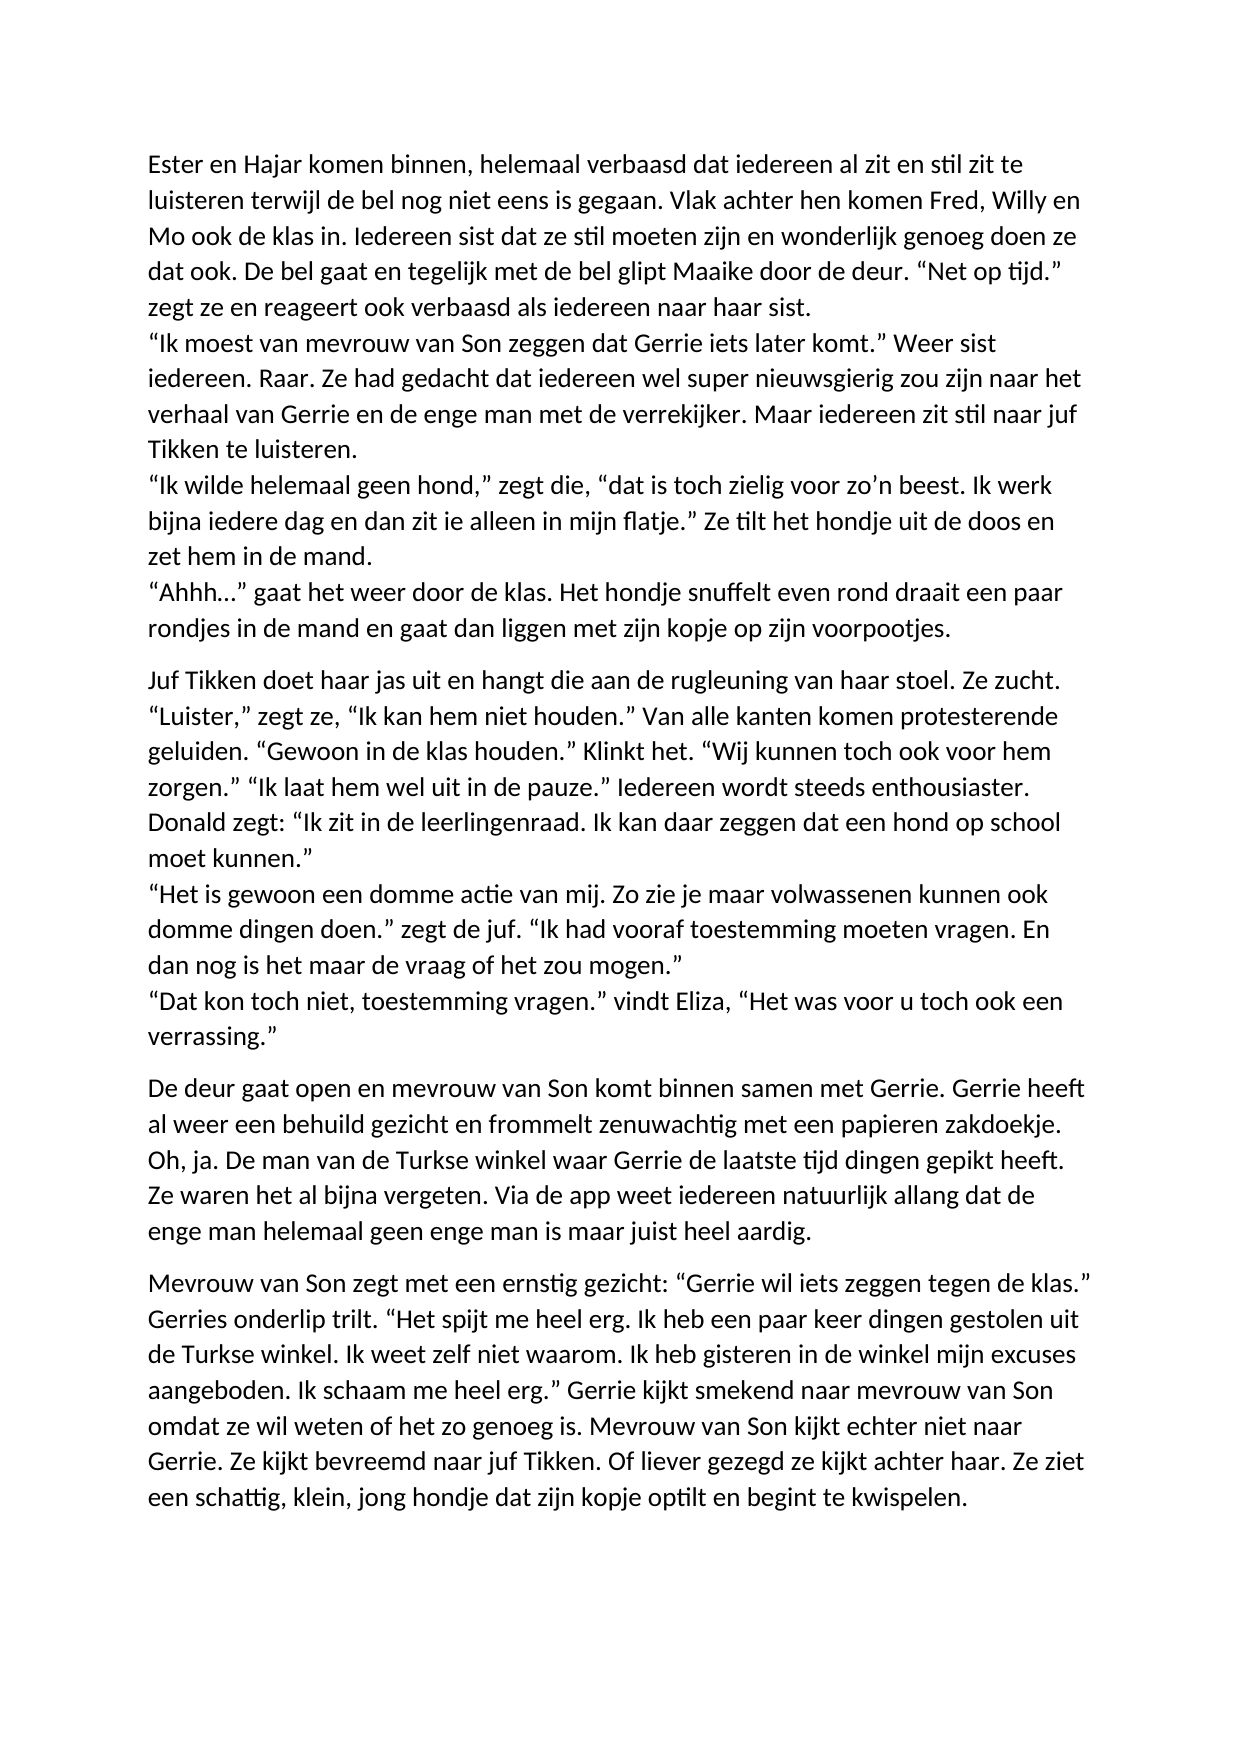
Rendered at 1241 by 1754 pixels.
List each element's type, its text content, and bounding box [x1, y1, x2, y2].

text “Ik wilde helemaal geen hond,” zegt die, “dat is toch zielig voor zo’n beest. Ik werk bijna iedere dag en dan zit ie alleen in mijn flatje.” Ze tilt het hondje uit de doos en zet hem in de mand. [148, 468, 1093, 572]
text “Dat kon toch niet, toestemming vragen.” vindt Eliza, “Het was voor u toch ook een verrassing.” [148, 984, 1093, 1052]
text “Luister,” zegt ze, “Ik kan hem niet houden.” Van alle kanten komen protesterende geluiden. “Gewoon in de klas houden.” Klinkt het. “Wij kunnen toch ook voor hem zorgen.” “Ik laat hem wel uit in de pauze.” Iedereen wordt steeds enthousiaster. Donald zegt: “Ik zit in de leerlingenraad. Ik kan daar zeggen dat een hond op school moet kunnen.” [148, 699, 1093, 874]
text Mevrouw van Son zegt met een ernstig gezicht: “Gerrie wil iets zeggen tegen de klas.” Gerries onderlip trilt. “Het spijt me heel erg. Ik heb een paar keer dingen gestolen uit de Turkse winkel. Ik weet zelf niet waarom. Ik heb gisteren in de winkel mijn excuses aangeboden. Ik schaam me heel erg.” Gerrie kijkt smekend naar mevrouw van Son omdat ze wil weten of het zo genoeg is. Mevrouw van Son kijkt echter niet naar Gerrie. Ze kijkt bevreemd naar juf Tikken. Of liever gezegd ze kijkt achter haar. Ze ziet een schattig, klein, jong hondje dat zijn kopje optilt en begint te kwispelen. [148, 1266, 1093, 1513]
text “Ik moest van mevrouw van Son zeggen dat Gerrie iets later komt.” Weer sist iedereen. Raar. Ze had gedacht dat iedereen wel super nieuwsgierig zou zijn naar het verhaal van Gerrie en de enge man met de verrekijker. Maar iedereen zit stil naar juf Tikken te luisteren. [148, 326, 1093, 466]
text “Het is gewoon een domme actie van mij. Zo zie je maar volwassenen kunnen ook domme dingen doen.” zegt de juf. “Ik had vooraf toestemming moeten vragen. En dan nog is het maar de vraag of het zou mogen.” [148, 877, 1093, 981]
text “Ahhh…” gaat het weer door de klas. Het hondje snuffelt even rond draait een paar rondjes in de mand en gaat dan liggen met zijn kopje op zijn voorpootjes. [148, 575, 1093, 644]
text Juf Tikken doet haar jas uit en hangt die aan de rugleuning van haar stoel. Ze zucht. [148, 663, 1093, 696]
text Ester en Hajar komen binnen, helemaal verbaasd dat iedereen al zit en stil zit te luisteren terwijl de bel nog niet eens is gegaan. Vlak achter hen komen Fred, Willy en Mo ook de klas in. Iedereen sist dat ze stil moeten zijn en wonderlijk genoeg doen ze dat ook. De bel gaat en tegelijk met de bel glipt Maaike door de deur. “Net op tijd.” zegt ze en reageert ook verbaasd als iedereen naar haar sist. [148, 148, 1093, 323]
text De deur gaat open en mevrouw van Son komt binnen samen met Gerrie. Gerrie heeft al weer een behuild gezicht en frommelt zenuwachtig met een papieren zakdoekje. Oh, ja. De man van de Turkse winkel waar Gerrie de laatste tijd dingen gepikt heeft. Ze waren het al bijna vergeten. Via de app weet iedereen natuurlijk allang dat de enge man helemaal geen enge man is maar juist heel aardig. [148, 1072, 1093, 1247]
